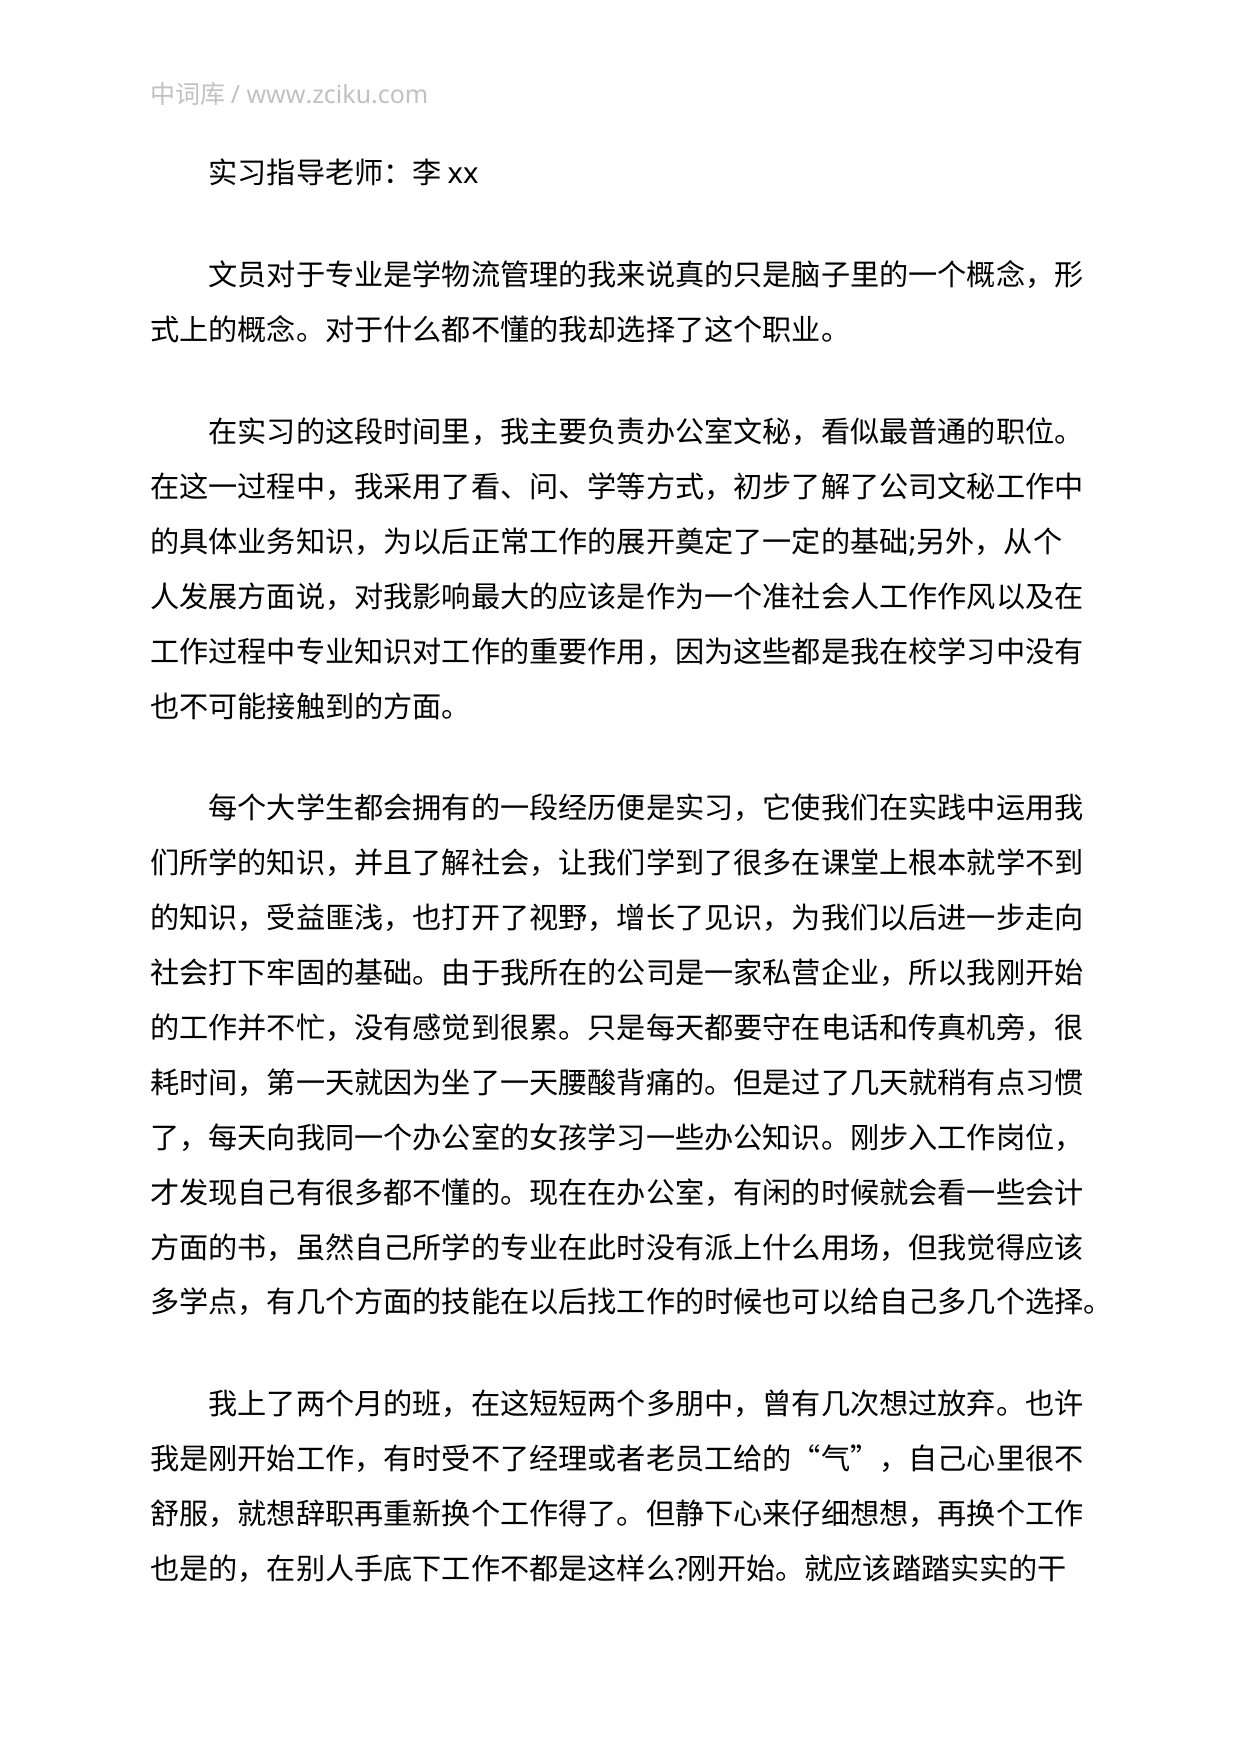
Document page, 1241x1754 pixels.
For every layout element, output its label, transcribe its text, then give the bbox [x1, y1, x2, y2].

text 每个大学生都会拥有的一段经历便是实习，它使我们在实践中运用我们所学的知识，并且了解社会，让我们学到了很多在课堂上根本就学不到的知识，受益匪浅，也打开了视野，增长了见识，为我们以后进一步走向社会打下牢固的基础。由于我所在的公司是一家私营企业，所以我刚开始的工作并不忙，没有感觉到很累。只是每天都要守在电话和传真机旁，很耗时间，第一天就因为坐了一天腰酸背痛的。但是过了几天就稍有点习惯了，每天向我同一个办公室的女孩学习一些办公知识。刚步入工作岗位，才发现自己有很多都不懂的。现在在办公室，有闲的时候就会看一些会计方面的书，虽然自己所学的专业在此时没有派上什么用场，但我觉得应该多学点，有几个方面的技能在以后找工作的时候也可以给自己多几个选择。 [150, 785, 1090, 1321]
text 在实习的这段时间里，我主要负责办公室文秘，看似最普通的职位。在这一过程中，我采用了看、问、学等方式，初步了解了公司文秘工作中的具体业务知识，为以后正常工作的展开奠定了一定的基础;另外，从个人发展方面说，对我影响最大的应该是作为一个准社会人工作作风以及在工作过程中专业知识对工作的重要作用，因为这些都是我在校学习中没有也不可能接触到的方面。 [150, 409, 1090, 726]
text 实习指导老师：李xx [150, 150, 1090, 192]
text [150, 1381, 1090, 1588]
text 文员对于专业是学物流管理的我来说真的只是脑子里的一个概念，形式上的概念。对于什么都不懂的我却选择了这个职业。 [150, 252, 1090, 349]
